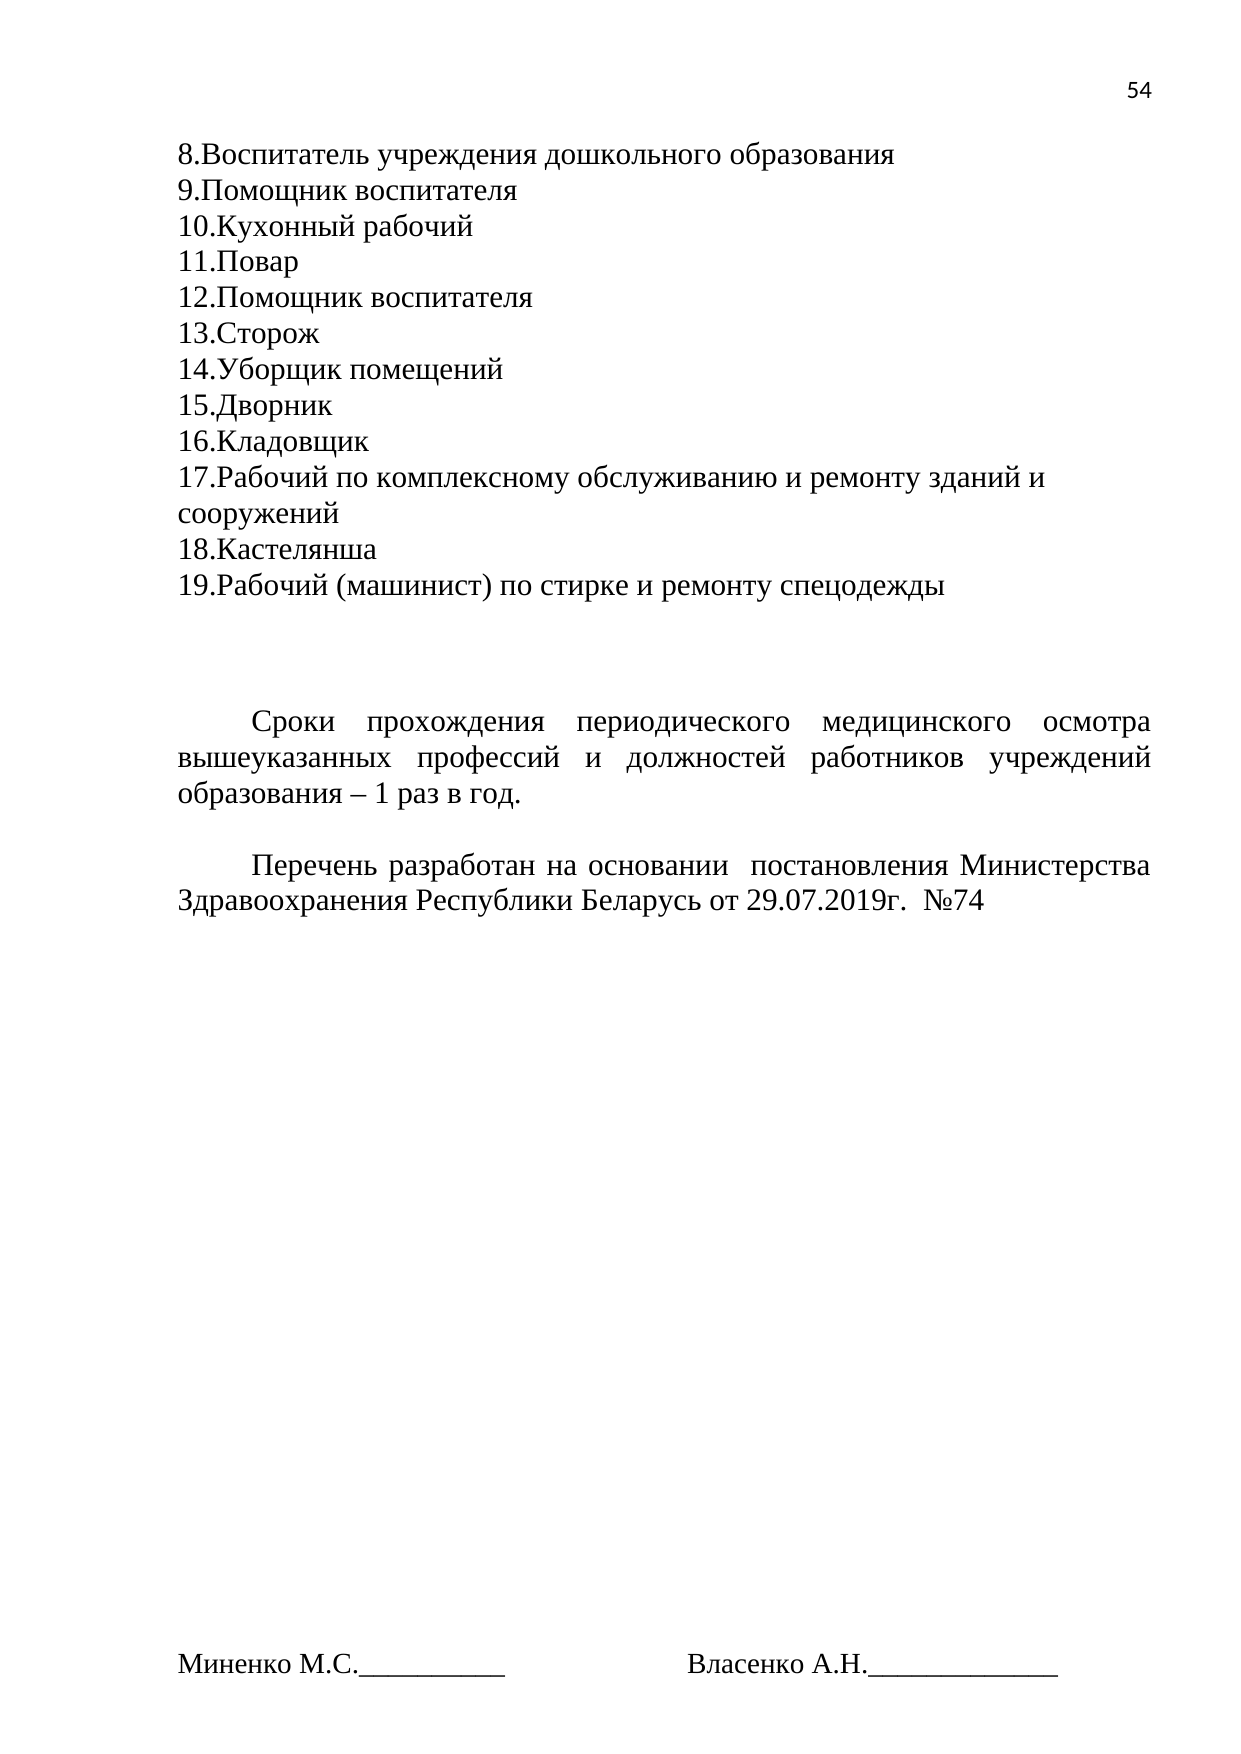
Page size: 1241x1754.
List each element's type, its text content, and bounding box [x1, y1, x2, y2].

text 11.Повар [177, 243, 1152, 279]
text 14.Уборщик помещений [177, 351, 1152, 386]
text 18.Кастелянша [177, 530, 1152, 566]
text 16.Кладовщик [177, 422, 1152, 458]
text Сроки прохождения периодического медицинского осмотра вышеуказанных профессий и должностей работников учреждений образования – 1 раз в год. [177, 702, 1152, 810]
text 15.Дворник [177, 386, 1152, 422]
text 9.Помощник воспитателя [177, 171, 1152, 207]
text 10.Кухонный рабочий [177, 207, 1152, 243]
text Перечень разработан на основании постановления Министерства Здравоохранения Республики Беларусь от 29.07.2019г. №74 [177, 846, 1152, 918]
text 8.Воспитатель учреждения дошкольного образования [177, 135, 1152, 171]
text 19.Рабочий (машинист) по стирке и ремонту спецодежды [177, 566, 1152, 602]
text 13.Сторож [177, 314, 1152, 351]
text 12.Помощник воспитателя [177, 279, 1152, 314]
text 17.Рабочий по комплексному обслуживанию и ремонту зданий и сооружений [177, 458, 1152, 530]
